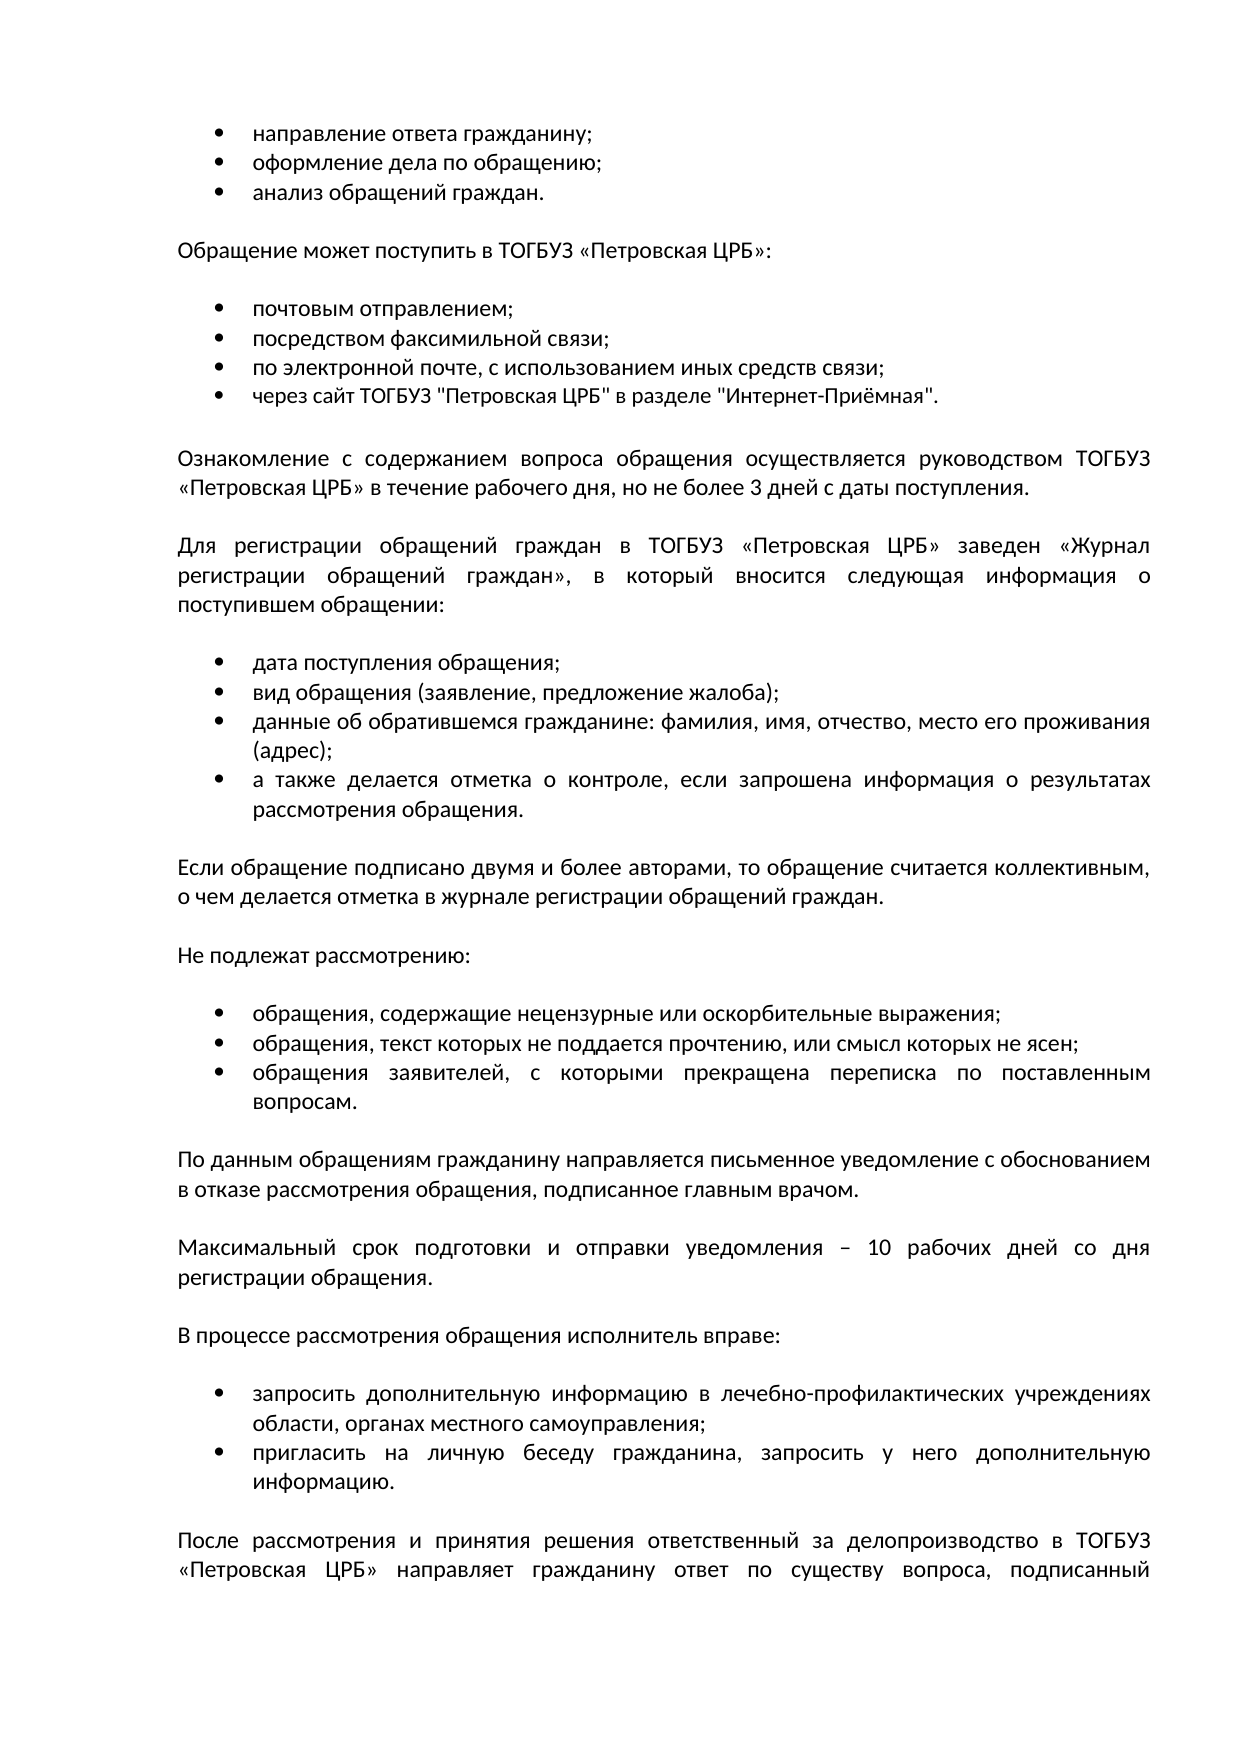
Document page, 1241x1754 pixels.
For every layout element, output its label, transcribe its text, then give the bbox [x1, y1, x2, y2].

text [177, 1525, 1152, 1583]
list направление ответа гражданину; [215, 118, 1152, 147]
list пригласить на личную беседу гражданина, запросить у него дополнительную информацию. [215, 1437, 1152, 1496]
list оформление дела по обращению; [215, 147, 1152, 177]
list обращения, содержащие нецензурные или оскорбительные выражения; [215, 998, 1152, 1028]
list обращения, текст которых не поддается прочтению, или смысл которых не ясен; [215, 1028, 1152, 1057]
text Максимальный срок подготовки и отправки уведомления – 10 рабочих дней со дня регистрации обращения. [177, 1232, 1152, 1291]
list через сайт ТОГБУЗ "Петровская ЦРБ" в разделе "Интернет-Приёмная". [215, 381, 1152, 409]
text Если обращение подписано двумя и более авторами, то обращение считается коллективным, о чем делается отметка в журнале регистрации обращений граждан. [177, 852, 1152, 911]
text Ознакомление с содержанием вопроса обращения осуществляется руководством ТОГБУЗ «Петровская ЦРБ» в течение рабочего дня, но не более 3 дней с даты поступления. [177, 443, 1152, 501]
list вид обращения (заявление, предложение жалоба); [215, 677, 1152, 706]
list запросить дополнительную информацию в лечебно-профилактических учреждениях области, органах местного самоуправления; [215, 1378, 1152, 1437]
text По данным обращениям гражданину направляется письменное уведомление с обоснованием в отказе рассмотрения обращения, подписанное главным врачом. [177, 1144, 1152, 1203]
list дата поступления обращения; [215, 647, 1152, 677]
list обращения заявителей, с которыми прекращена переписка по поставленным вопросам. [215, 1057, 1152, 1115]
list посредством факсимильной связи; [215, 323, 1152, 352]
text Не подлежат рассмотрению: [177, 940, 1152, 969]
list по электронной почте, с использованием иных средств связи; [215, 352, 1152, 381]
text В процессе рассмотрения обращения исполнитель вправе: [177, 1320, 1152, 1349]
list а также делается отметка о контроле, если запрошена информация о результатах рассмотрения обращения. [215, 764, 1152, 823]
list данные об обратившемся гражданине: фамилия, имя, отчество, место его проживания (адрес); [215, 706, 1152, 764]
list почтовым отправлением; [215, 293, 1152, 323]
text Обращение может поступить в ТОГБУЗ «Петровская ЦРБ»: [177, 235, 1152, 264]
text Для регистрации обращений граждан в ТОГБУЗ «Петровская ЦРБ» заведен «Журнал регистрации обращений граждан», в который вносится следующая информация о поступившем обращении: [177, 530, 1152, 618]
list анализ обращений граждан. [215, 177, 1152, 206]
